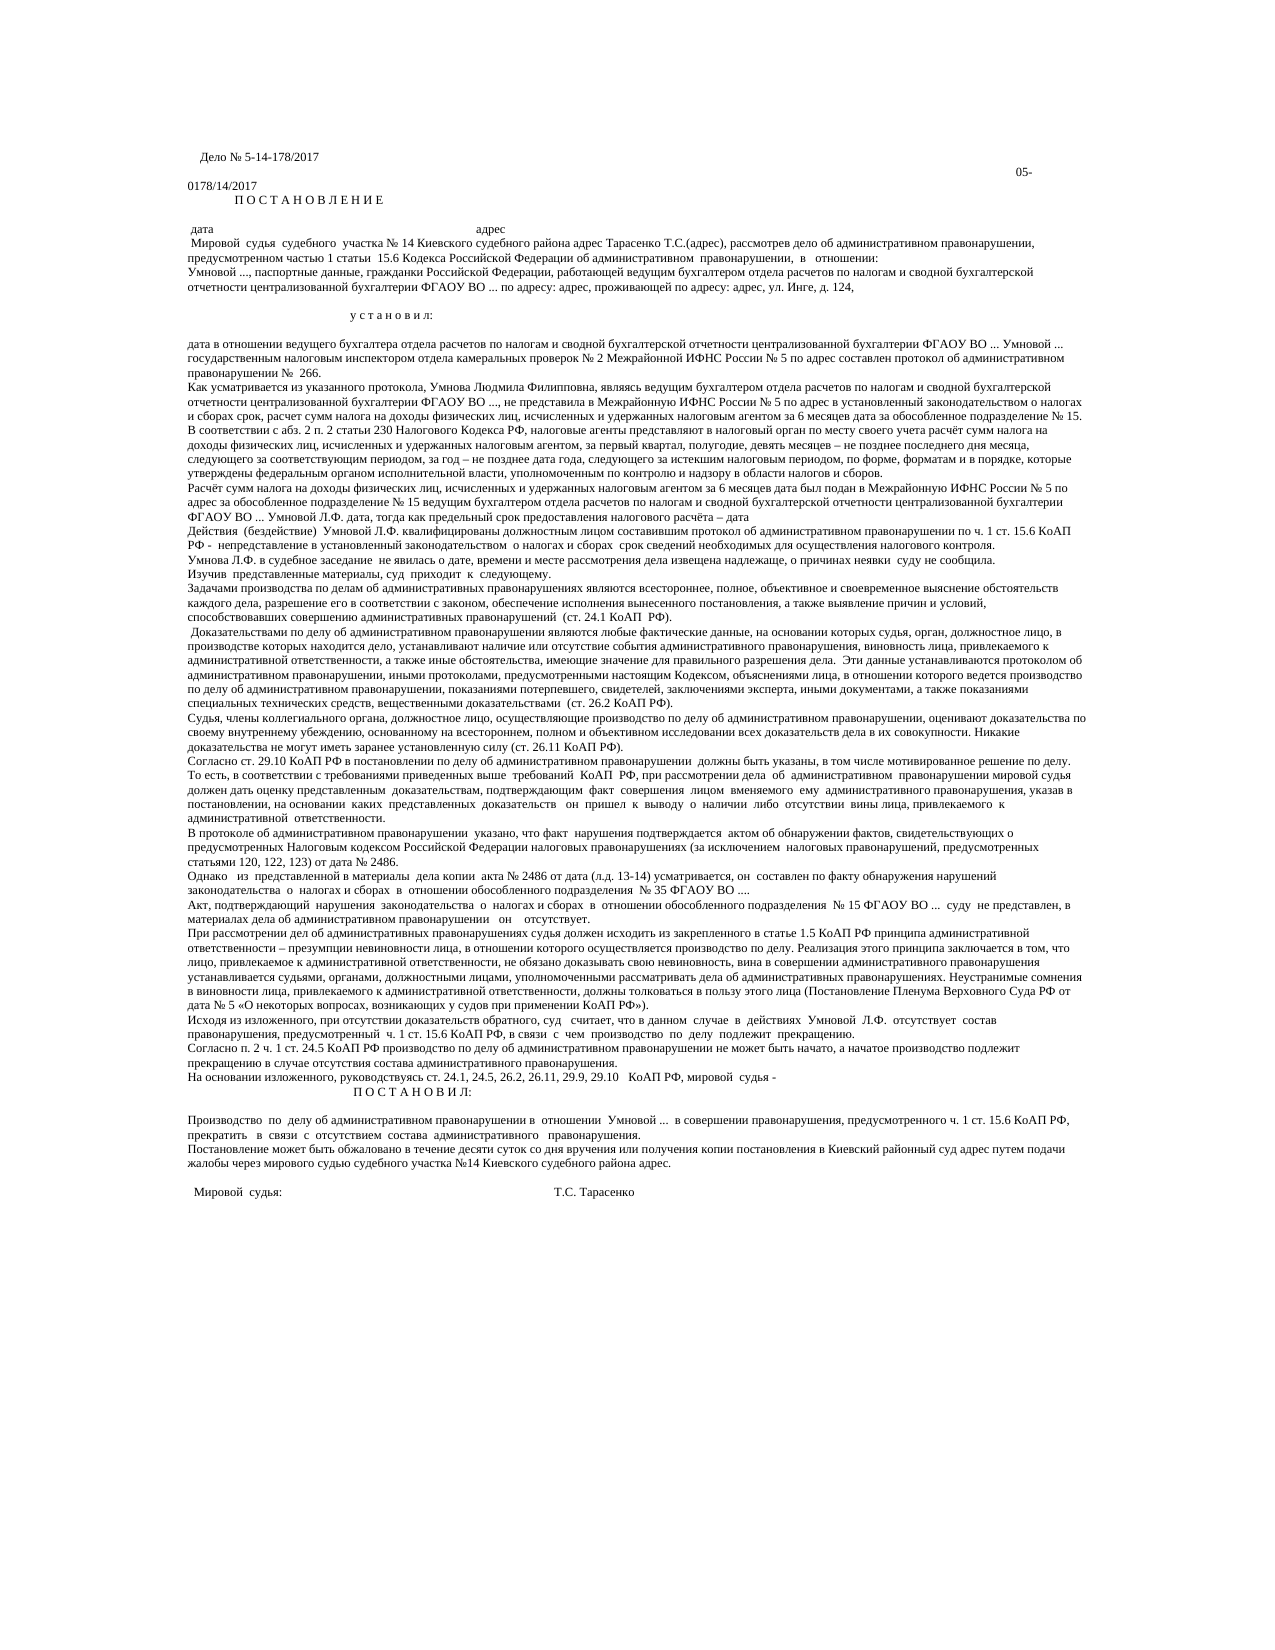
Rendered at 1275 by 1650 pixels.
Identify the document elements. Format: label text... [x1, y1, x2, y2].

text Изучив представленные материалы, суд приходит к следующему. [187, 567, 1087, 581]
text При рассмотрении дел об административных правонарушениях судья должен исходить из закрепленного в статье 1.5 КоАП РФ принципа административной ответственности – презумпции невиновности лица, в отношении которого осуществляется производство по делу. Реализация этого принципа заключается в том, что лицо, привлекаемое к административной ответственности, не обязано доказывать свою невиновность, вина в совершении административного правонарушения устанавливается судьями, органами, должностными лицами, уполномоченными рассматривать дела об административных правонарушениях. Неустранимые сомнения в виновности лица, привлекаемого к административной ответственности, должны толковаться в пользу этого лица (Постановление Пленума Верховного Суда РФ от дата № 5 «О некоторых вопросах, возникающих у судов при применении КоАП РФ»). [187, 926, 1087, 1012]
text дата в отношении ведущего бухгалтера отдела расчетов по налогам и сводной бухгалтерской отчетности централизованной бухгалтерии ФГАОУ ВО ... Умновой ... государственным налоговым инспектором отдела камеральных проверок № 2 Межрайонной ИФНС России № 5 по адрес составлен протокол об административном правонарушении № 266. [187, 337, 1087, 380]
text Судья, члены коллегиального органа, должностное лицо, осуществляющие производство по делу об административном правонарушении, оценивают доказательства по своему внутреннему убеждению, основанному на всестороннем, полном и объективном исследовании всех доказательств дела в их совокупности. Никакие доказательства не могут иметь заранее установленную силу (ст. 26.11 КоАП РФ). [187, 711, 1087, 754]
text На основании изложенного, руководствуясь ст. 24.1, 24.5, 26.2, 26.11, 29.9, 29.10 КоАП РФ, мировой судья - [187, 1070, 1087, 1084]
text То есть, в соответствии с требованиями приведенных выше требований КоАП РФ, при рассмотрении дела об административном правонарушении мировой судья должен дать оценку представленным доказательствам, подтверждающим факт совершения лицом вменяемого ему административного правонарушения, указав в постановлении, на основании каких представленных доказательств он пришел к выводу о наличии либо отсутствии вины лица, привлекаемого к административной ответственности. [187, 768, 1087, 826]
text Умнова Л.Ф. в судебное заседание не явилась о дате, времени и месте рассмотрения дела извещена надлежаще, о причинах неявки суду не сообщила. [187, 552, 1087, 567]
text Умновой ..., паспортные данные, гражданки Российской Федерации, работающей ведущим бухгалтером отдела расчетов по налогам и сводной бухгалтерской отчетности централизованной бухгалтерии ФГАОУ ВО ... по адресу: адрес, проживающей по адресу: адрес, ул. Инге, д. 124, [187, 265, 1087, 294]
text дата адрес [187, 222, 1087, 236]
text Как усматривается из указанного протокола, Умнова Людмила Филипповна, являясь ведущим бухгалтером отдела расчетов по налогам и сводной бухгалтерской отчетности централизованной бухгалтерии ФГАОУ ВО ..., не представила в Межрайонную ИФНС России № 5 по адрес в установленный законодательством о налогах и сборах срок, расчет сумм налога на доходы физических лиц, исчисленных и удержанных налоговым агентом за 6 месяцев дата за обособленное подразделение № 15. [187, 380, 1087, 423]
text у с т а н о в и л: [187, 308, 1087, 322]
text Дело № 5-14-178/2017 [187, 150, 1087, 164]
text 05-0178/14/2017 [187, 164, 1087, 193]
text Задачами производства по делам об административных правонарушениях являются всестороннее, полное, объективное и своевременное выяснение обстоятельств каждого дела, разрешение его в соответствии с законом, обеспечение исполнения вынесенного постановления, а также выявление причин и условий, способствовавших совершению административных правонарушений (ст. 24.1 КоАП РФ). [187, 581, 1087, 624]
text Акт, подтверждающий нарушения законодательства о налогах и сборах в отношении обособленного подразделения № 15 ФГАОУ ВО ... суду не представлен, в материалах дела об административном правонарушении он отсутствует. [187, 897, 1087, 926]
text Согласно п. 2 ч. 1 ст. 24.5 КоАП РФ производство по делу об административном правонарушении не может быть начато, а начатое производство подлежит прекращению в случае отсутствия состава административного правонарушения. [187, 1041, 1087, 1070]
text Постановление может быть обжаловано в течение десяти суток со дня вручения или получения копии постановления в Киевский районный суд адрес путем подачи жалобы через мирового судью судебного участка №14 Киевского судебного района адрес. [187, 1142, 1087, 1171]
text Согласно ст. 29.10 КоАП РФ в постановлении по делу об административном правонарушении должны быть указаны, в том числе мотивированное решение по делу. [187, 754, 1087, 768]
text П О С Т А Н О В Л Е Н И Е [187, 193, 1087, 207]
text В протоколе об административном правонарушении указано, что факт нарушения подтверждается актом об обнаружении фактов, свидетельствующих о предусмотренных Налоговым кодексом Российской Федерации налоговых правонарушениях (за исключением налоговых правонарушений, предусмотренных статьями 120, 122, 123) от дата № 2486. [187, 826, 1087, 869]
text Мировой судья судебного участка № 14 Киевского судебного района адрес Тарасенко Т.С.(адрес), рассмотрев дело об административном правонарушении, предусмотренном частью 1 статьи 15.6 Кодекса Российской Федерации об административном правонарушении, в отношении: [187, 236, 1087, 265]
text Расчёт сумм налога на доходы физических лиц, исчисленных и удержанных налоговым агентом за 6 месяцев дата был подан в Межрайонную ИФНС России № 5 по адрес за обособленное подразделение № 15 ведущим бухгалтером отдела расчетов по налогам и сводной бухгалтерской отчетности централизованной бухгалтерии ФГАОУ ВО ... Умновой Л.Ф. дата, тогда как предельный срок предоставления налогового расчёта – дата [187, 481, 1087, 524]
text В соответствии с абз. 2 п. 2 статьи 230 Налогового Кодекса РФ, налоговые агенты представляют в налоговый орган по месту своего учета расчёт сумм налога на доходы физических лиц, исчисленных и удержанных налоговым агентом, за первый квартал, полугодие, девять месяцев – не позднее последнего дня месяца, следующего за соответствующим периодом, за год – не позднее дата года, следующего за истекшим налоговым периодом, по форме, форматам и в порядке, которые утверждены федеральным органом исполнительной власти, уполномоченным по контролю и надзору в области налогов и сборов. [187, 423, 1087, 481]
text Однако из представленной в материалы дела копии акта № 2486 от дата (л.д. 13-14) усматривается, он составлен по факту обнаружения нарушений законодательства о налогах и сборах в отношении обособленного подразделения № 35 ФГАОУ ВО .... [187, 869, 1087, 897]
text Мировой судья: Т.С. Тарасенко [187, 1185, 1087, 1199]
text Действия (бездействие) Умновой Л.Ф. квалифицированы должностным лицом составившим протокол об административном правонарушении по ч. 1 ст. 15.6 КоАП РФ - непредставление в установленный законодательством о налогах и сборах срок сведений необходимых для осуществления налогового контроля. [187, 524, 1087, 552]
text Исходя из изложенного, при отсутствии доказательств обратного, суд считает, что в данном случае в действиях Умновой Л.Ф. отсутствует состав правонарушения, предусмотренный ч. 1 ст. 15.6 КоАП РФ, в связи с чем производство по делу подлежит прекращению. [187, 1012, 1087, 1041]
text Производство по делу об административном правонарушении в отношении Умновой ... в совершении правонарушения, предусмотренного ч. 1 ст. 15.6 КоАП РФ, прекратить в связи с отсутствием состава административного правонарушения. [187, 1113, 1087, 1142]
text Доказательствами по делу об административном правонарушении являются любые фактические данные, на основании которых судья, орган, должностное лицо, в производстве которых находится дело, устанавливают наличие или отсутствие события административного правонарушения, виновность лица, привлекаемого к административной ответственности, а также иные обстоятельства, имеющие значение для правильного разрешения дела. Эти данные устанавливаются протоколом об административном правонарушении, иными протоколами, предусмотренными настоящим Кодексом, объяснениями лица, в отношении которого ведется производство по делу об административном правонарушении, показаниями потерпевшего, свидетелей, заключениями эксперта, иными документами, а также показаниями специальных технических средств, вещественными доказательствами (ст. 26.2 КоАП РФ). [187, 624, 1087, 711]
text П О С Т А Н О В И Л: [187, 1084, 1087, 1099]
